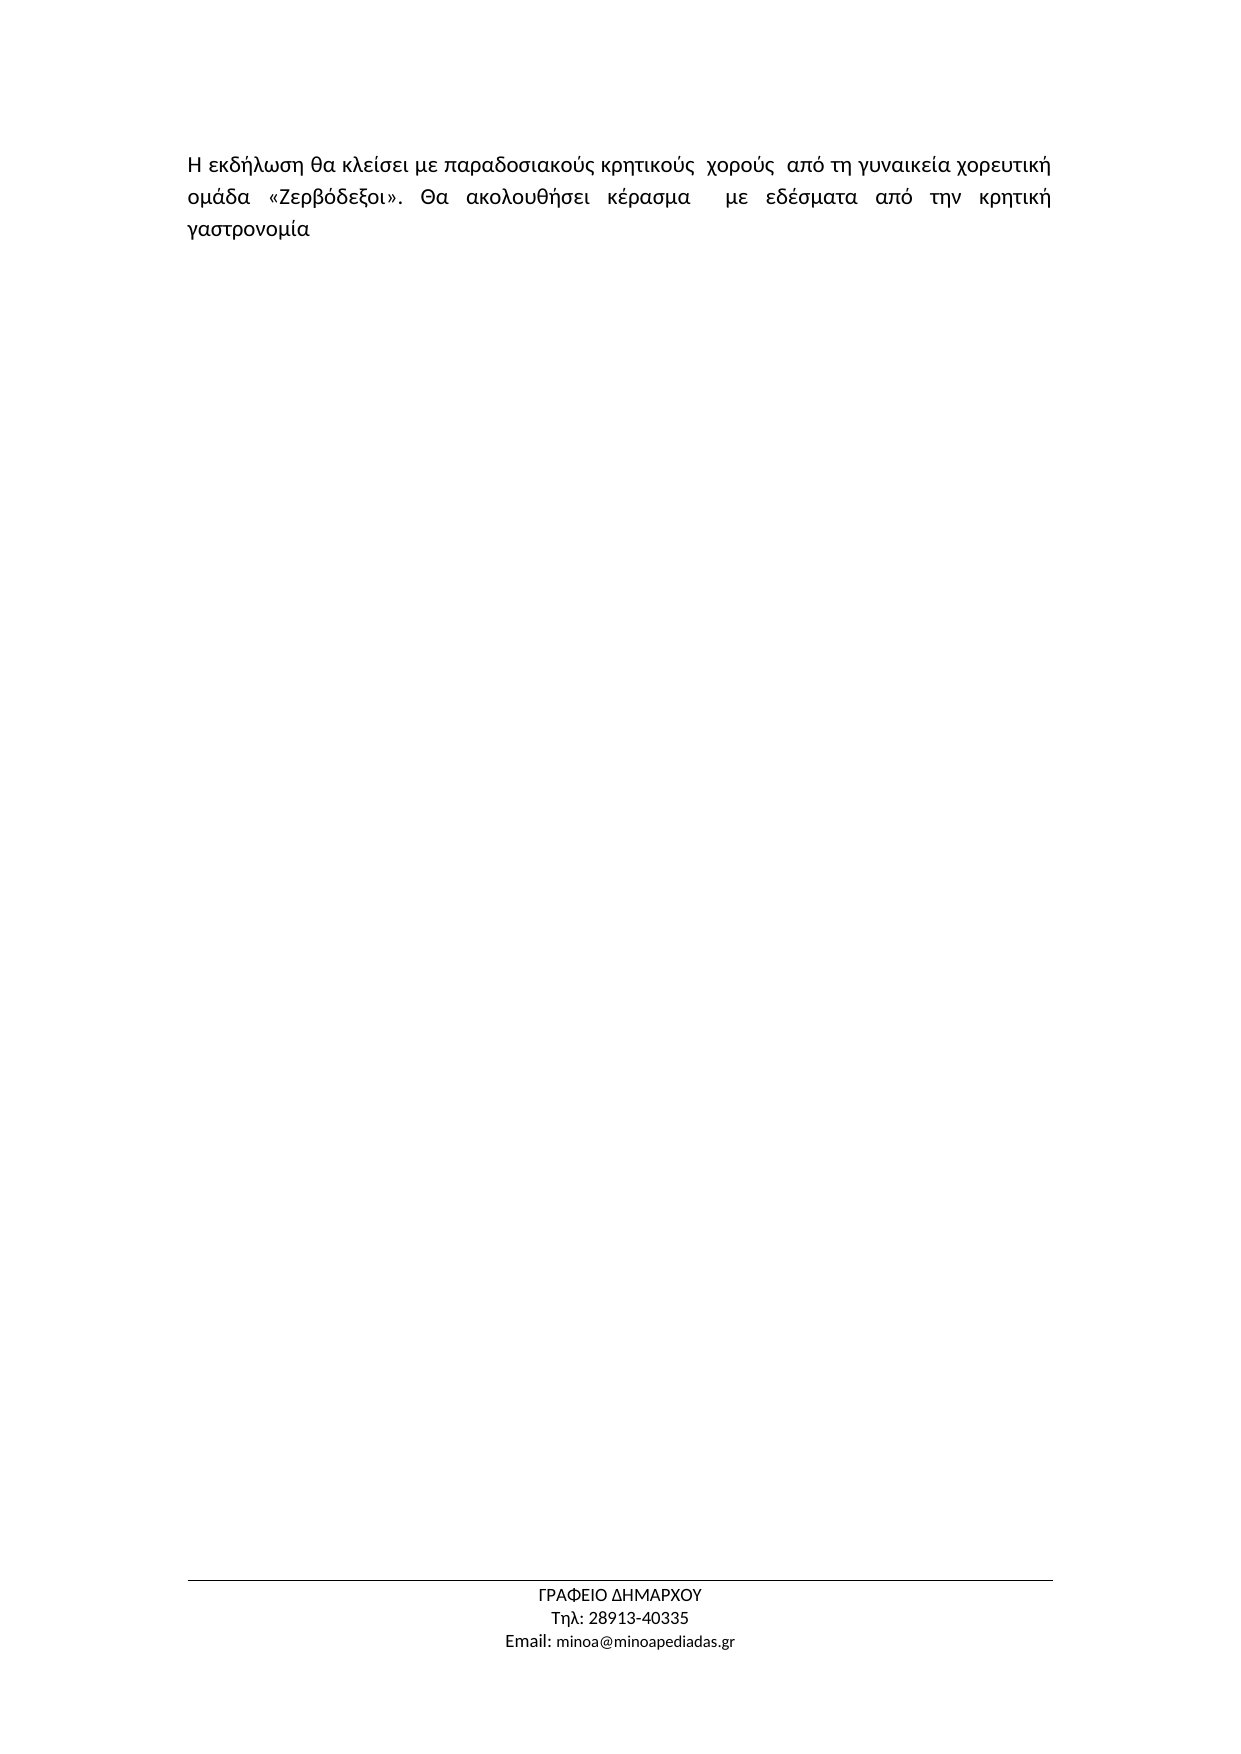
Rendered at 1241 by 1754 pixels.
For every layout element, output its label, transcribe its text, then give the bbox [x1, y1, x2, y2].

text Η εκδήλωση θα κλείσει με παραδοσιακούς κρητικούς χορούς από τη γυναικεία χορευτική ομάδα «Ζερβόδεξοι». Θα ακολουθήσει κέρασμα με εδέσματα από την κρητική γαστρονομία [187, 150, 1053, 242]
